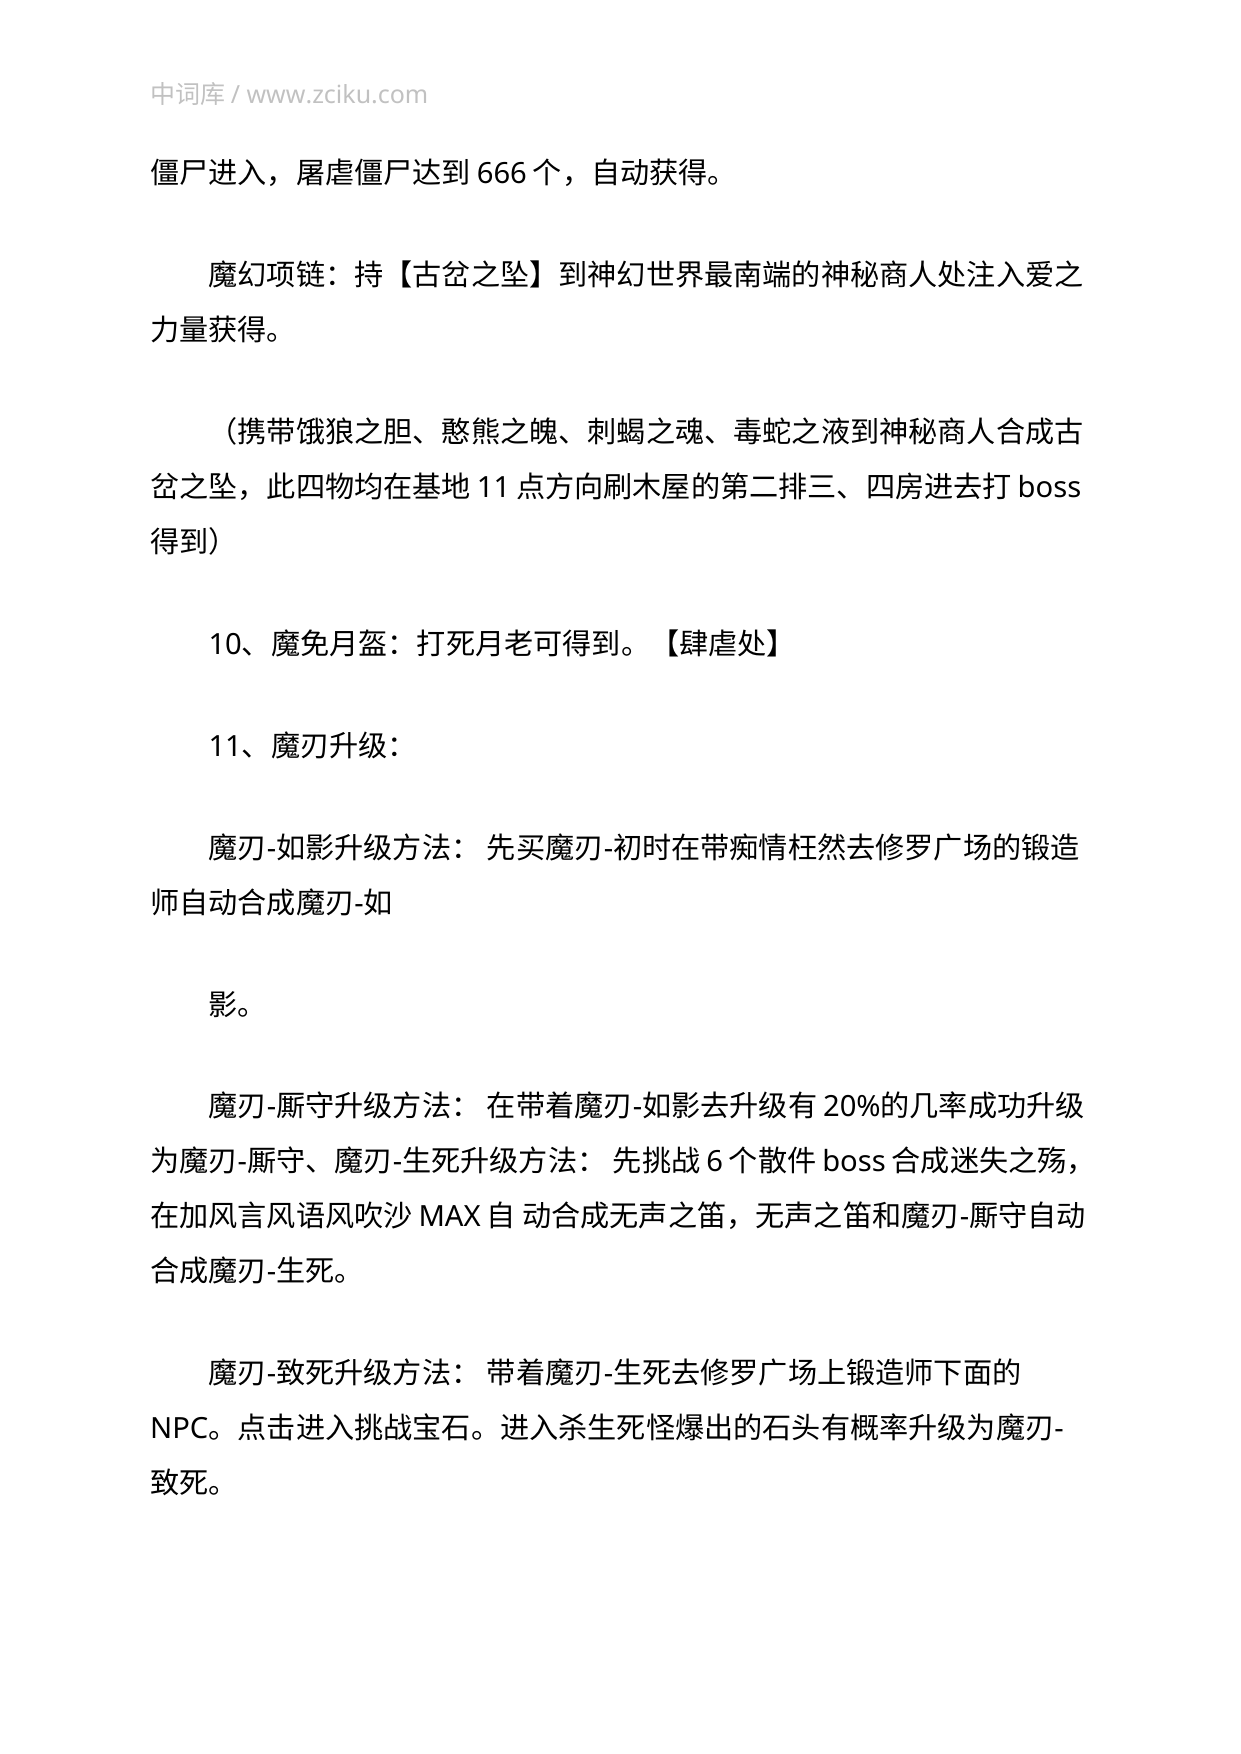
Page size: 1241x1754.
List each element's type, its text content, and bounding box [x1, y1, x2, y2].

text 10、魔免月盔：打死月老可得到。【肆虐处】 [150, 620, 1090, 663]
text （携带饿狼之胆、憨熊之魄、刺蝎之魂、毒蛇之液到神秘商人合成古岔之坠，此四物均在基地11点方向刷木屋的第二排三、四房进去打boss得到） [150, 409, 1090, 561]
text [150, 150, 1090, 192]
text 魔刃-厮守升级方法： 在带着魔刃-如影去升级有20%的几率成功升级为魔刃-厮守、魔刃-生死升级方法： 先挑战6个散件boss合成迷失之殇，在加风言风语风吹沙MAX自 动合成无声之笛，无声之笛和魔刃-厮守自动合成魔刃-生死。 [150, 1083, 1090, 1290]
text 影。 [150, 981, 1090, 1023]
text 11、魔刃升级： [150, 722, 1090, 765]
text 魔刃-致死升级方法： 带着魔刃-生死去修罗广场上锻造师下面的NPC。点击进入挑战宝石。进入杀生死怪爆出的石头有概率升级为魔刃-致死。 [150, 1350, 1090, 1502]
text 魔刃-如影升级方法： 先买魔刃-初时在带痴情枉然去修罗广场的锻造师自动合成魔刃-如 [150, 824, 1090, 922]
text 魔幻项链：持【古岔之坠】到神幻世界最南端的神秘商人处注入爱之力量获得。 [150, 252, 1090, 349]
